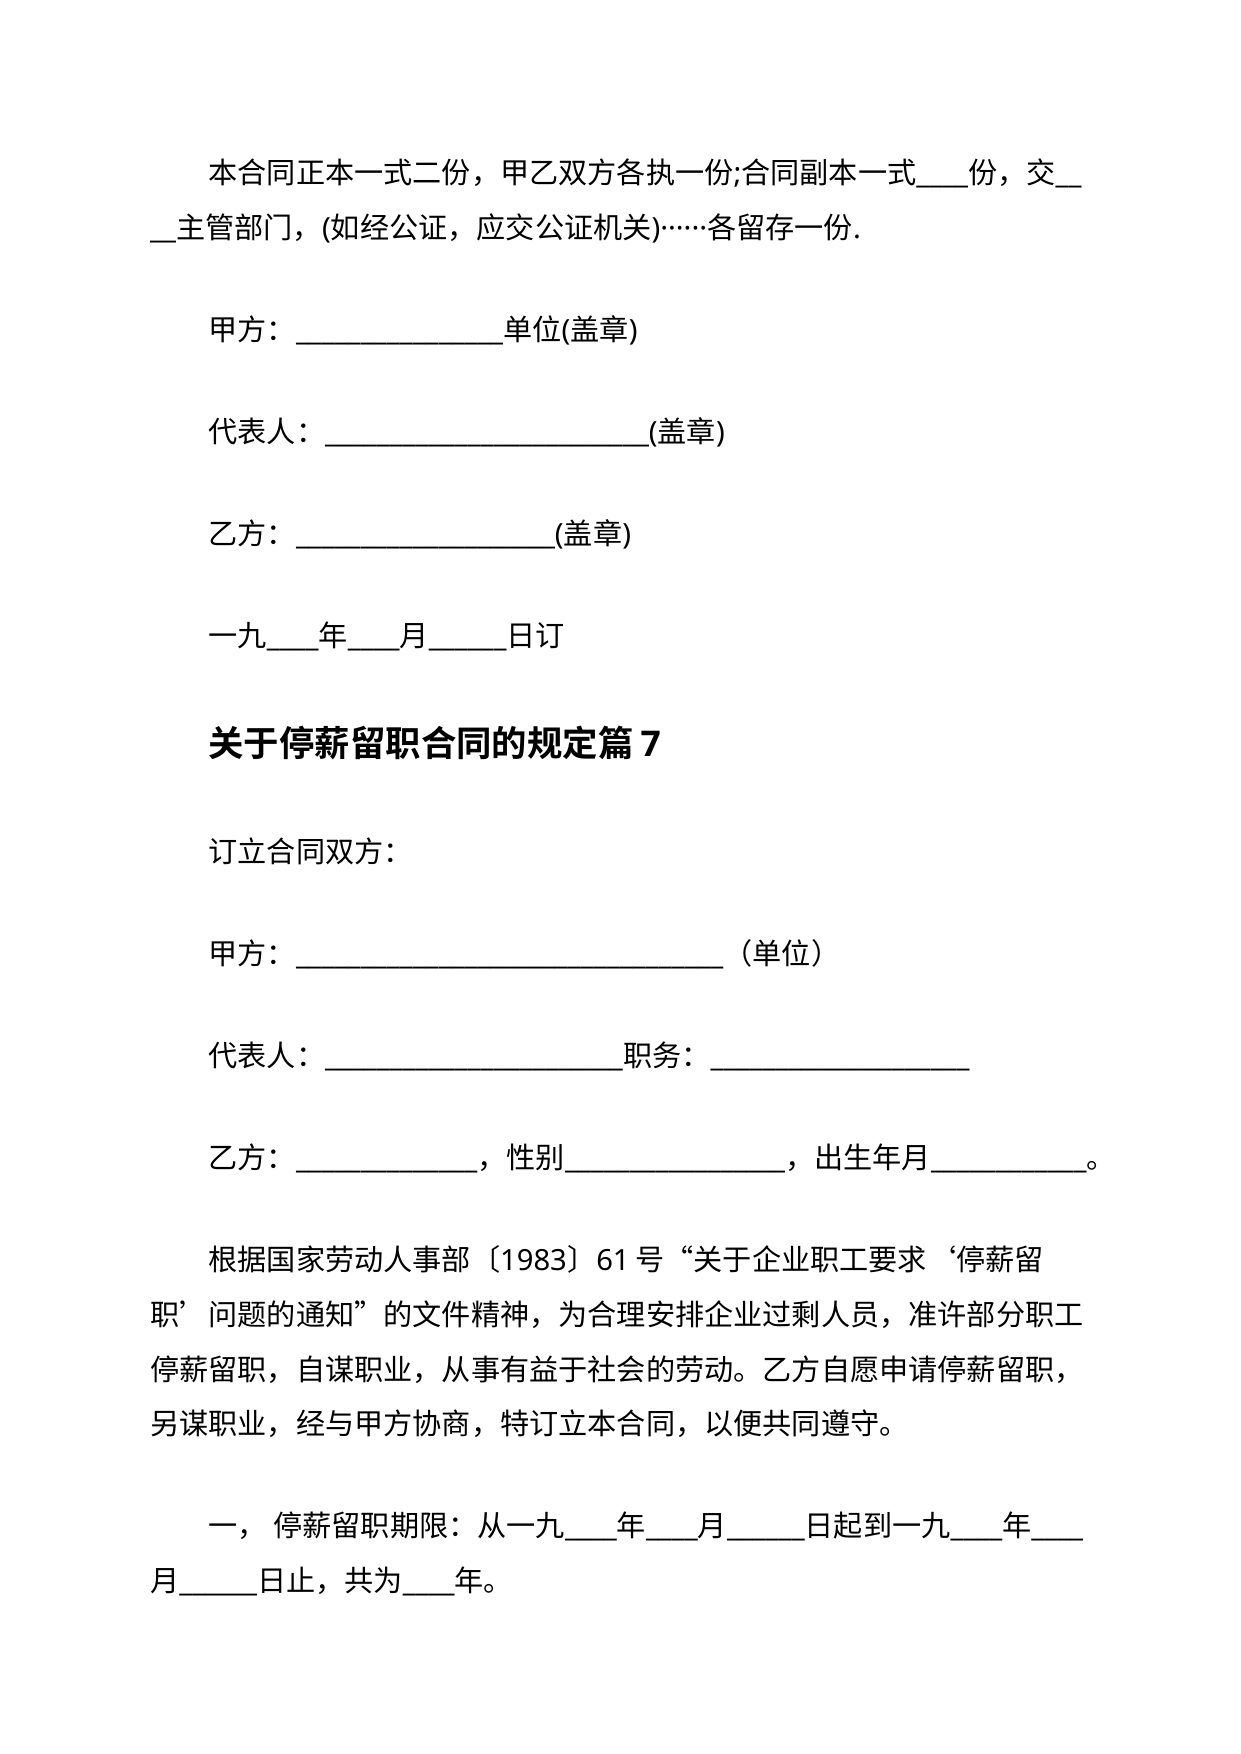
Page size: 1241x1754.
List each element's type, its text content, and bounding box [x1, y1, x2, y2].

text 关于停薪留职合同的规定篇7 [150, 715, 1090, 766]
text 一， 停薪留职期限：从一九____年____月______日起到一九____年____月______日止，共为____年。 [150, 1503, 1090, 1600]
text 甲方：________________单位(盖章) [150, 307, 1090, 349]
text 一九____年____月______日订 [150, 613, 1090, 655]
text 甲方：_________________________________（单位） [150, 930, 1090, 973]
text 乙方：____________________(盖章) [150, 511, 1090, 553]
text 乙方：______________，性别_________________，出生年月____________。 [150, 1134, 1090, 1177]
text 代表人：_______________________职务：____________________ [150, 1032, 1090, 1074]
text 本合同正本一式二份，甲乙双方各执一份;合同副本一式____份，交____主管部门，(如经公证，应交公证机关)······各留存一份. [150, 150, 1090, 247]
text 根据国家劳动人事部〔1983〕61号“关于企业职工要求‘停薪留职’问题的通知”的文件精神，为合理安排企业过剩人员，准许部分职工停薪留职，自谋职业，从事有益于社会的劳动。乙方自愿申请停薪留职，另谋职业，经与甲方协商，特订立本合同，以便共同遵守。 [150, 1236, 1090, 1443]
text 代表人：_________________________(盖章) [150, 409, 1090, 451]
text 订立合同双方： [150, 828, 1090, 871]
